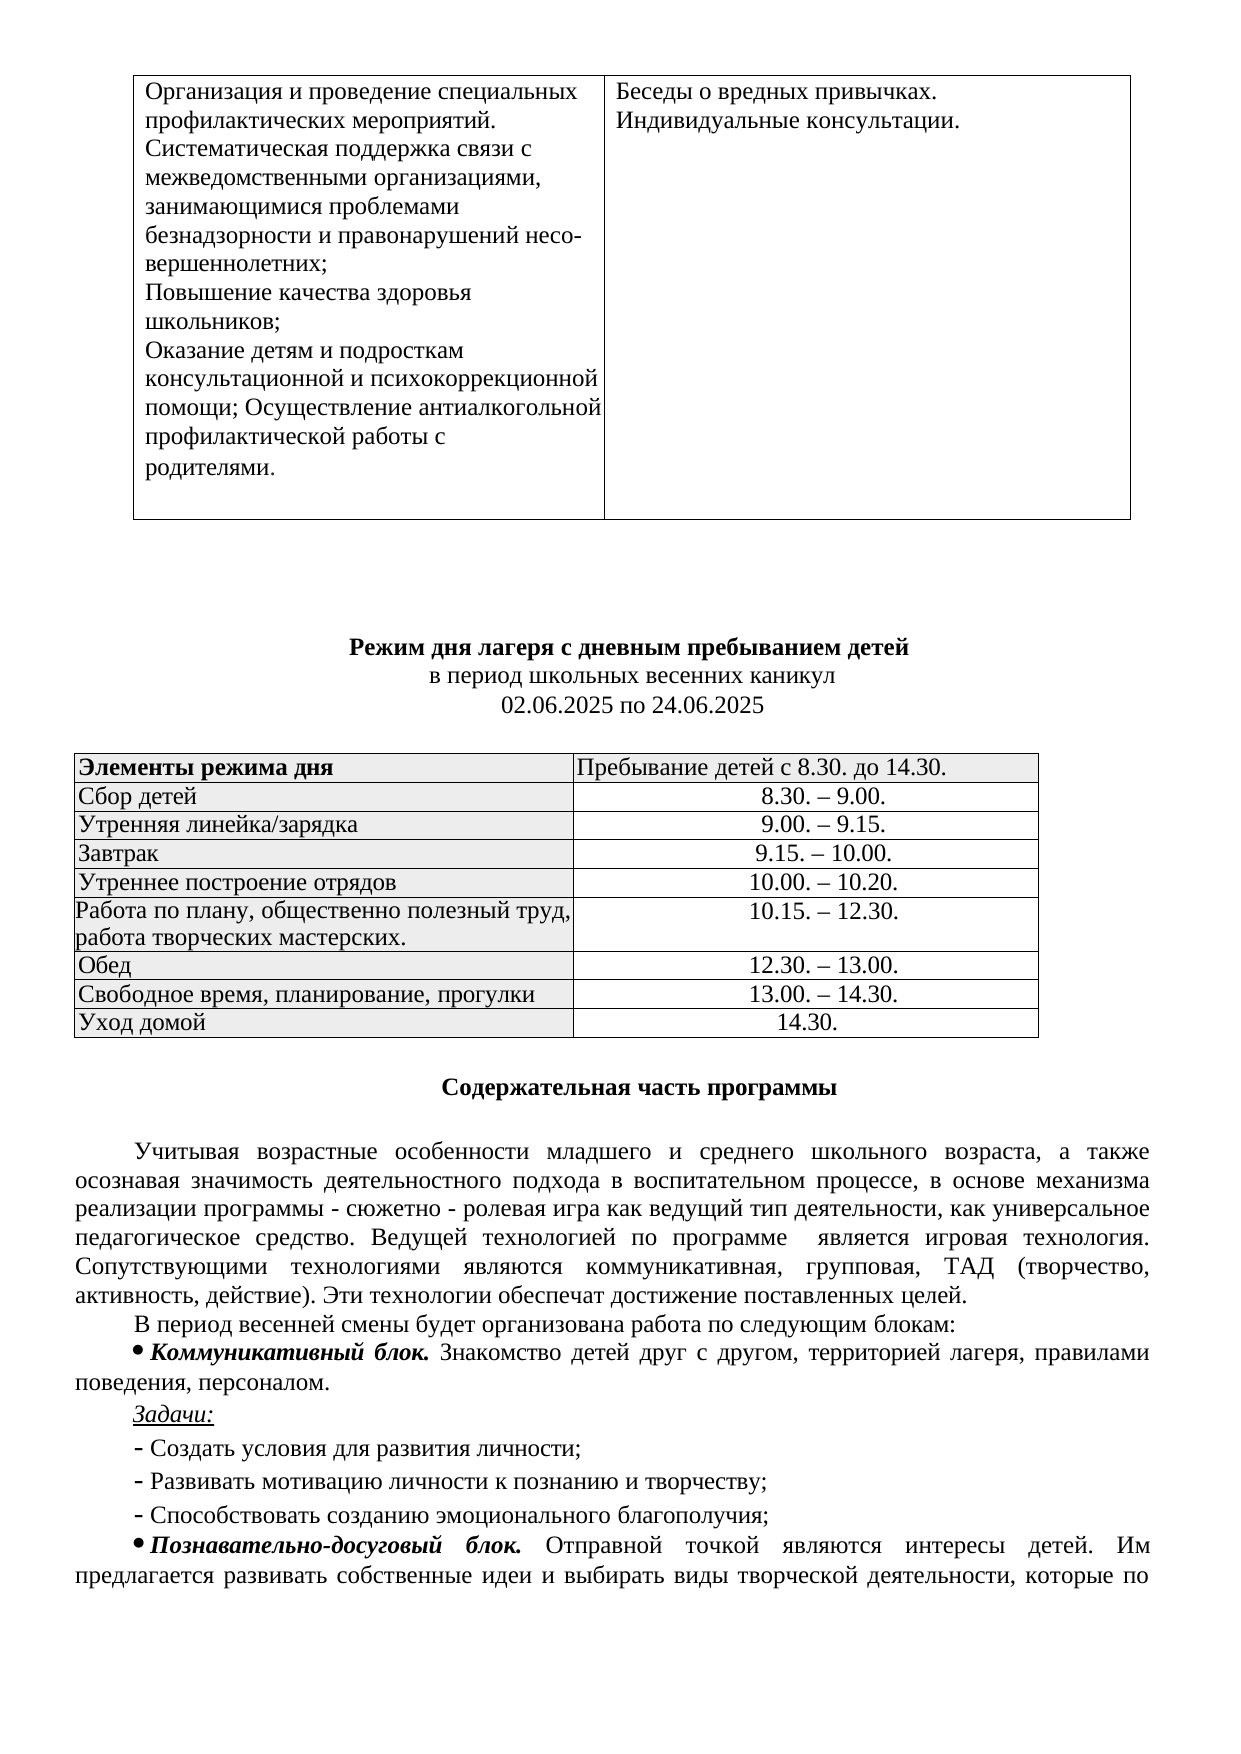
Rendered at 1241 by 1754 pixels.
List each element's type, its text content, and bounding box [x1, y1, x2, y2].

text Учитывая возрастные особенности младшего и среднего школьного возраста, а также осознавая значимость деятельностного подхода в воспитательном процессе, в основе механизма реализации программы - сюжетно - ролевая игра как ведущий тип деятельности, как универсальное педагогическое средство. Ведущей технологией по программе является игровая технология. Сопутствующими технологиями являются коммуникативная, групповая, ТАД (творчество, активность, действие). Эти технологии обеспечат достижение поставленных целей. [75, 1136, 1151, 1308]
text в период школьных весенних каникул [192, 661, 1066, 689]
table_cell Свободное время, планирование, прогулки [75, 980, 573, 1008]
table_cell 9.00. – 9.15. [574, 812, 1038, 839]
text Задачи: [75, 1396, 1165, 1429]
table_cell Завтрак [75, 840, 573, 868]
table_cell Организация и проведение специальных профилактических мероприятий. Систематическая поддержка связи с межведомственными организациями, занимающимися проблемами безнадзорности и правонарушений несо- вершеннолетних; Повышение качества здоровья школьников; Оказание детям и подросткам консультационной и психокоррекционной помощи; Осуществление антиалкогольной профилактической работы с родителями. [134, 76, 604, 519]
list Способствовать созданию эмоционального благополучия; [75, 1497, 1165, 1530]
table_cell Работа по плану, общественно полезный труд, работа творческих мастерских. [75, 898, 573, 951]
table_header Пребывание детей с 8.30. до 14.30. [574, 754, 1038, 782]
table_cell 12.30. – 13.00. [574, 952, 1038, 979]
table_cell Утреннее построение отрядов [75, 869, 573, 897]
list Коммуникативный блок. Знакомство детей друг с другом, территорией лагеря, правилами поведения, персоналом. [75, 1337, 1150, 1396]
table_cell 8.30. – 9.00. [574, 783, 1038, 811]
table_cell 14.30. [574, 1009, 1038, 1037]
table_cell Обед [75, 952, 573, 979]
table_header Элементы режима дня [75, 754, 573, 782]
list Развивать мотивацию личности к познанию и творчеству; [75, 1463, 1165, 1497]
text В период весенней смены будет организована работа по следующим блокам: [75, 1309, 1149, 1337]
table_cell Сбор детей [75, 783, 573, 811]
text Содержательная часть программы [441, 1072, 1165, 1101]
list Создать условия для развития личности; [75, 1429, 1165, 1463]
text Режим дня лагеря с дневным пребыванием детей [192, 633, 1066, 661]
table_cell 10.15. – 12.30. [574, 898, 1038, 951]
table_cell 9.15. – 10.00. [574, 840, 1038, 868]
text 02.06.2025 по 24.06.2025 [93, 690, 1165, 718]
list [75, 1530, 1151, 1588]
table_cell Беседы о вредных привычках. Индивидуальные консультации. [605, 76, 1130, 519]
table_cell 10.00. – 10.20. [574, 869, 1038, 897]
table_cell 13.00. – 14.30. [574, 980, 1038, 1008]
table_cell Утренняя линейка/зарядка [75, 812, 573, 839]
table_cell Уход домой [75, 1009, 573, 1037]
